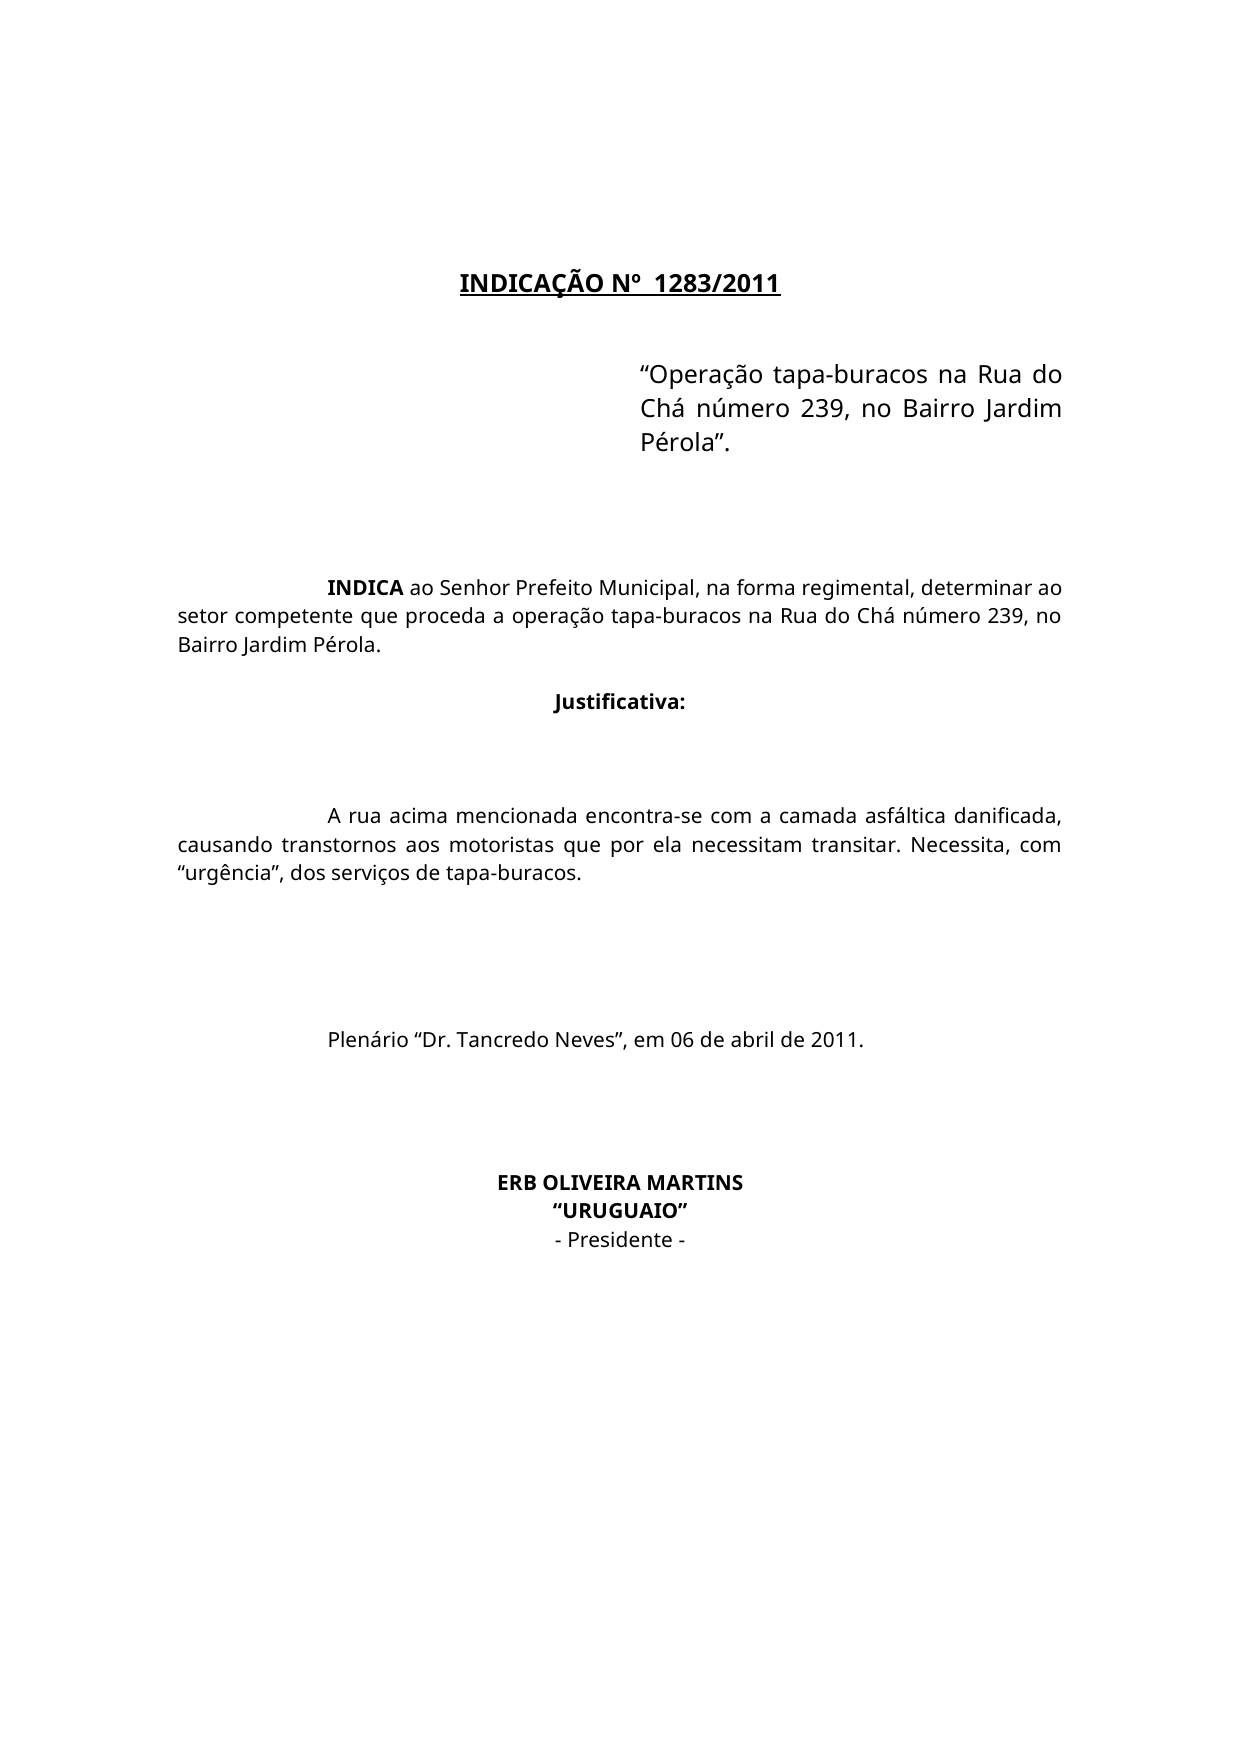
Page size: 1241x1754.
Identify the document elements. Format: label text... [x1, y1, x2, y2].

text A rua acima mencionada encontra-se com a camada asfáltica danificada, causando transtornos aos motoristas que por ela necessitam transitar. Necessita, com “urgência”, dos serviços de tapa-buracos. [177, 801, 1063, 887]
text Justificativa: [177, 687, 1063, 716]
text “URUGUAIO” [177, 1196, 1063, 1225]
text INDICA ao Senhor Prefeito Municipal, na forma regimental, determinar ao setor competente que proceda a operação tapa-buracos na Rua do Chá número 239, no Bairro Jardim Pérola. [177, 573, 1063, 658]
text “Operação tapa-buracos na Rua do Chá número 239, no Bairro Jardim Pérola”. [640, 357, 1063, 459]
text Plenário “Dr. Tancredo Neves”, em 06 de abril de 2011. [177, 1025, 1063, 1054]
text ERB OLIVEIRA MARTINS [177, 1168, 1063, 1196]
title INDICAÇÃO Nº 1283/2011 [177, 266, 1063, 300]
text - Presidente - [177, 1225, 1063, 1253]
